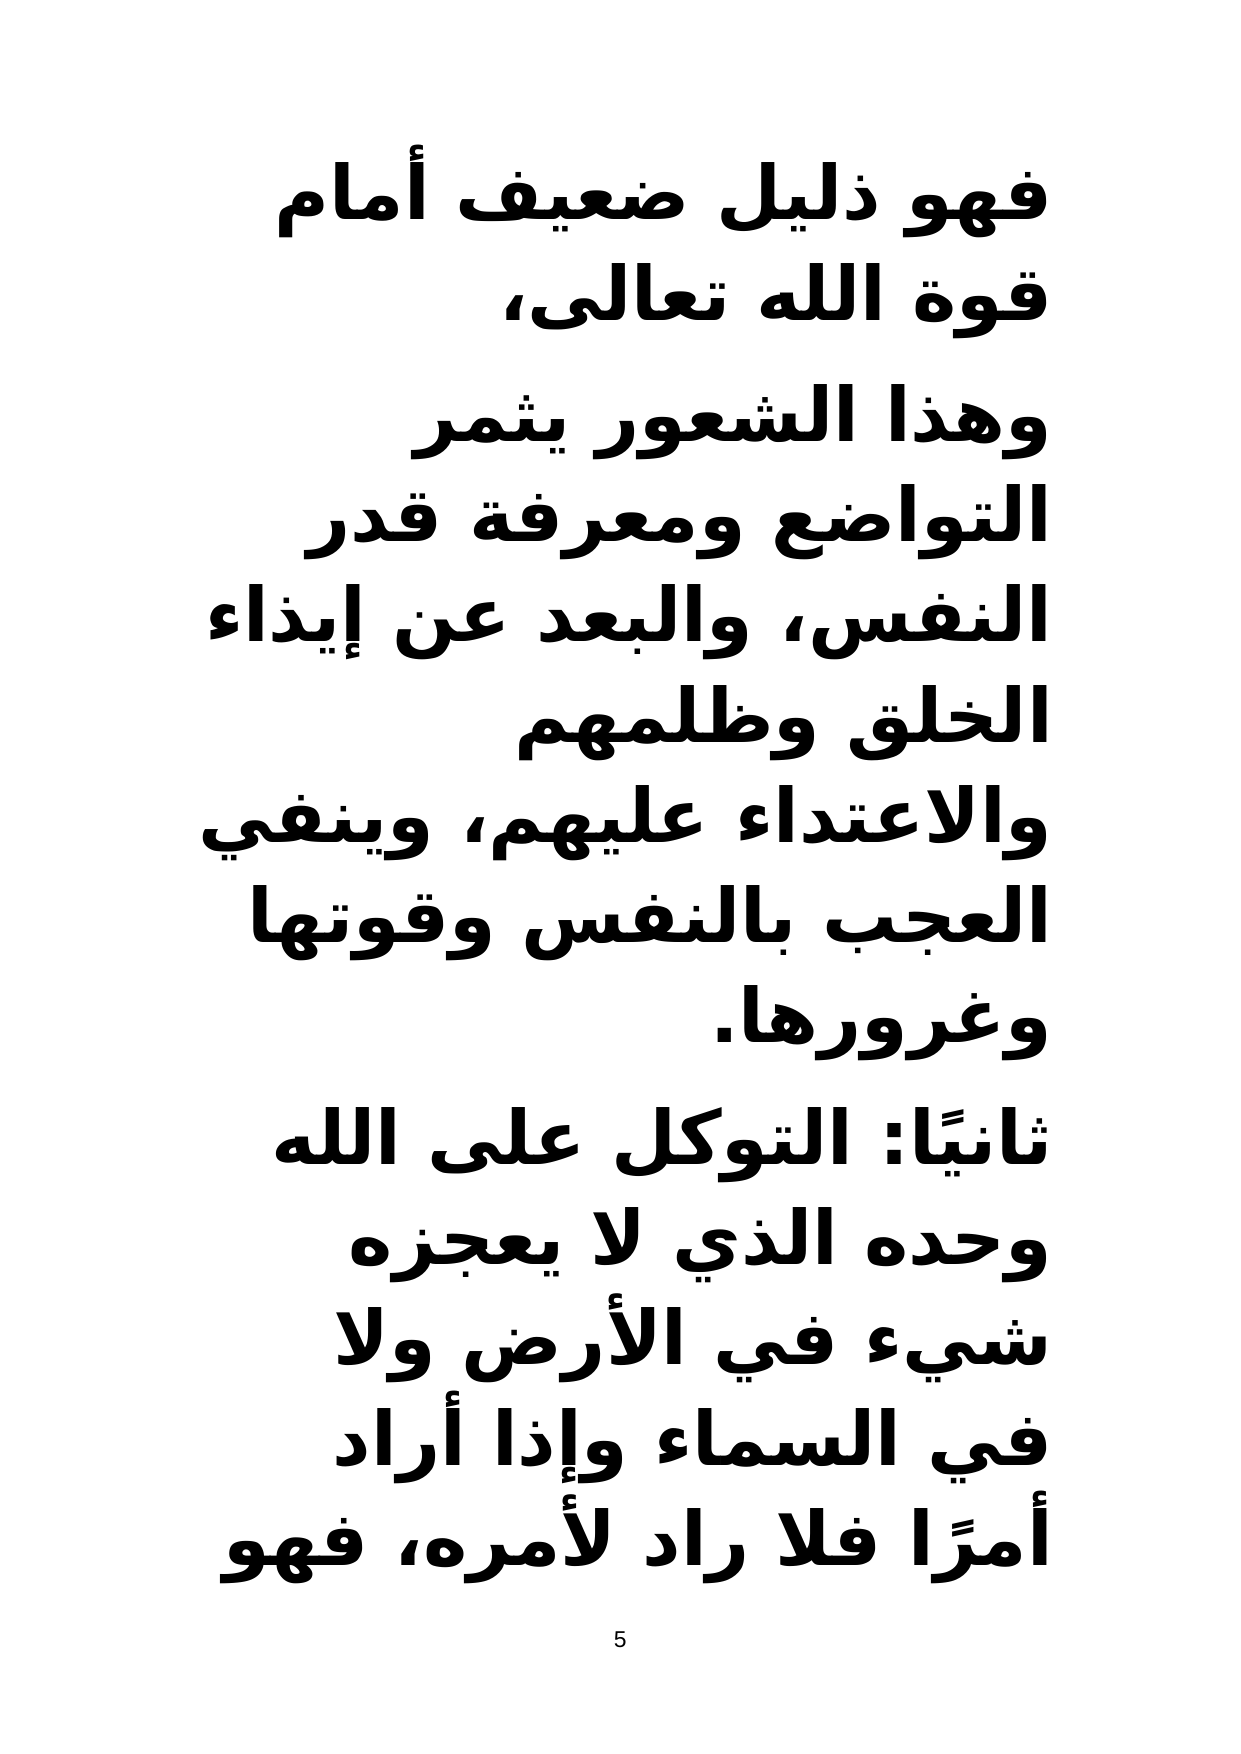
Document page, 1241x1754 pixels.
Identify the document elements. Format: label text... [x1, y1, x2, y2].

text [187, 1094, 1053, 1583]
text وهذا الشعور يثمر التواضع ومعرفة قدر النفس، والبعد عن إيذاء الخلق وظلمهم والاعتداء عليهم، وينفي العجب بالنفس وقوتها وغرورها. [187, 371, 1053, 1061]
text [187, 150, 1053, 338]
